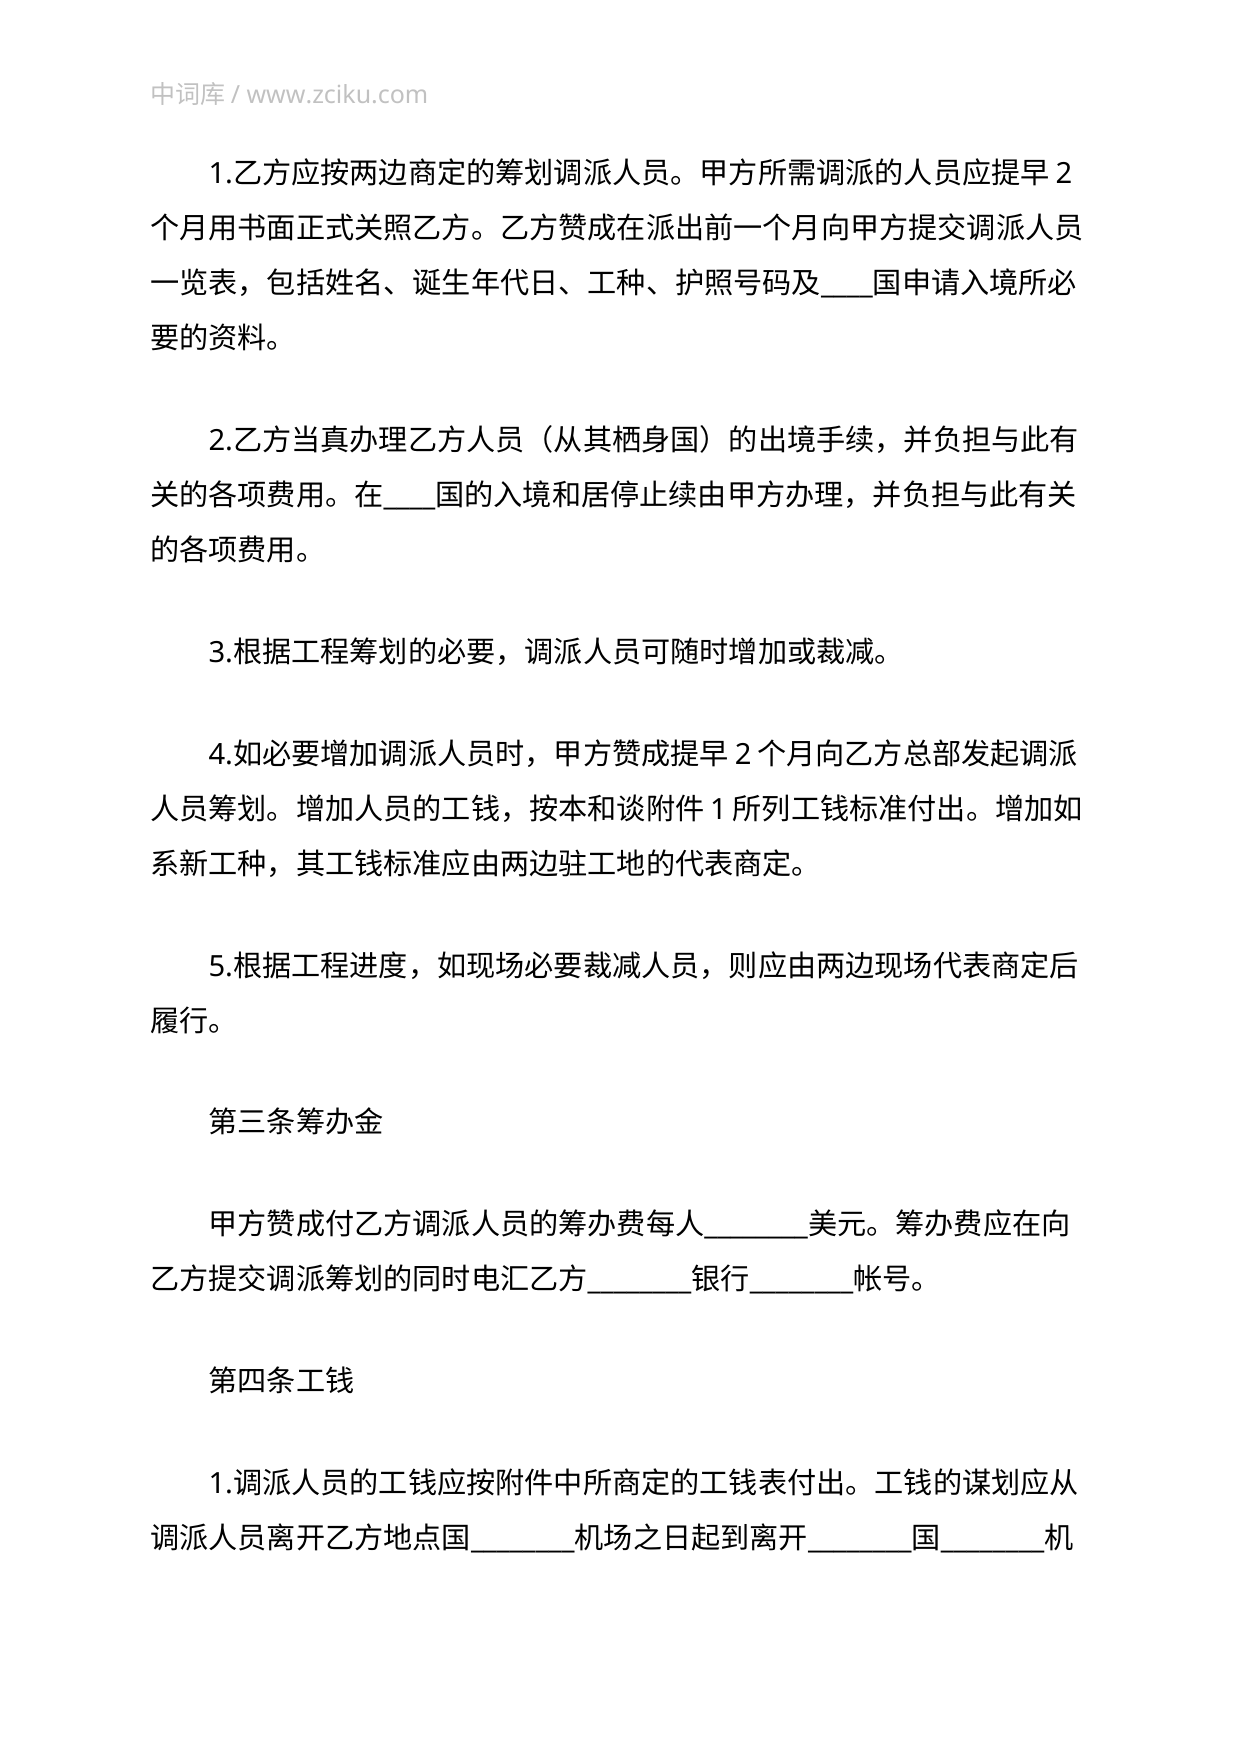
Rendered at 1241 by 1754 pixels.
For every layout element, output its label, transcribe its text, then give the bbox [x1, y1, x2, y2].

text 甲方赞成付乙方调派人员的筹办费每人________美元。筹办费应在向乙方提交调派筹划的同时电汇乙方________银行________帐号。 [150, 1201, 1090, 1298]
text 4.如必要增加调派人员时，甲方赞成提早2个月向乙方总部发起调派人员筹划。增加人员的工钱，按本和谈附件1所列工钱标准付出。增加如系新工种，其工钱标准应由两边驻工地的代表商定。 [150, 730, 1090, 883]
text 第三条筹办金 [150, 1099, 1090, 1141]
text 5.根据工程进度，如现场必要裁减人员，则应由两边现场代表商定后履行。 [150, 942, 1090, 1039]
text 2.乙方当真办理乙方人员（从其栖身国）的出境手续，并负担与此有关的各项费用。在____国的入境和居停止续由甲方办理，并负担与此有关的各项费用。 [150, 417, 1090, 569]
text 第四条工钱 [150, 1358, 1090, 1400]
text 1.乙方应按两边商定的筹划调派人员。甲方所需调派的人员应提早2个月用书面正式关照乙方。乙方赞成在派出前一个月向甲方提交调派人员一览表，包括姓名、诞生年代日、工种、护照号码及____国申请入境所必要的资料。 [150, 150, 1090, 357]
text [150, 1459, 1090, 1557]
text 3.根据工程筹划的必要，调派人员可随时增加或裁减。 [150, 628, 1090, 671]
